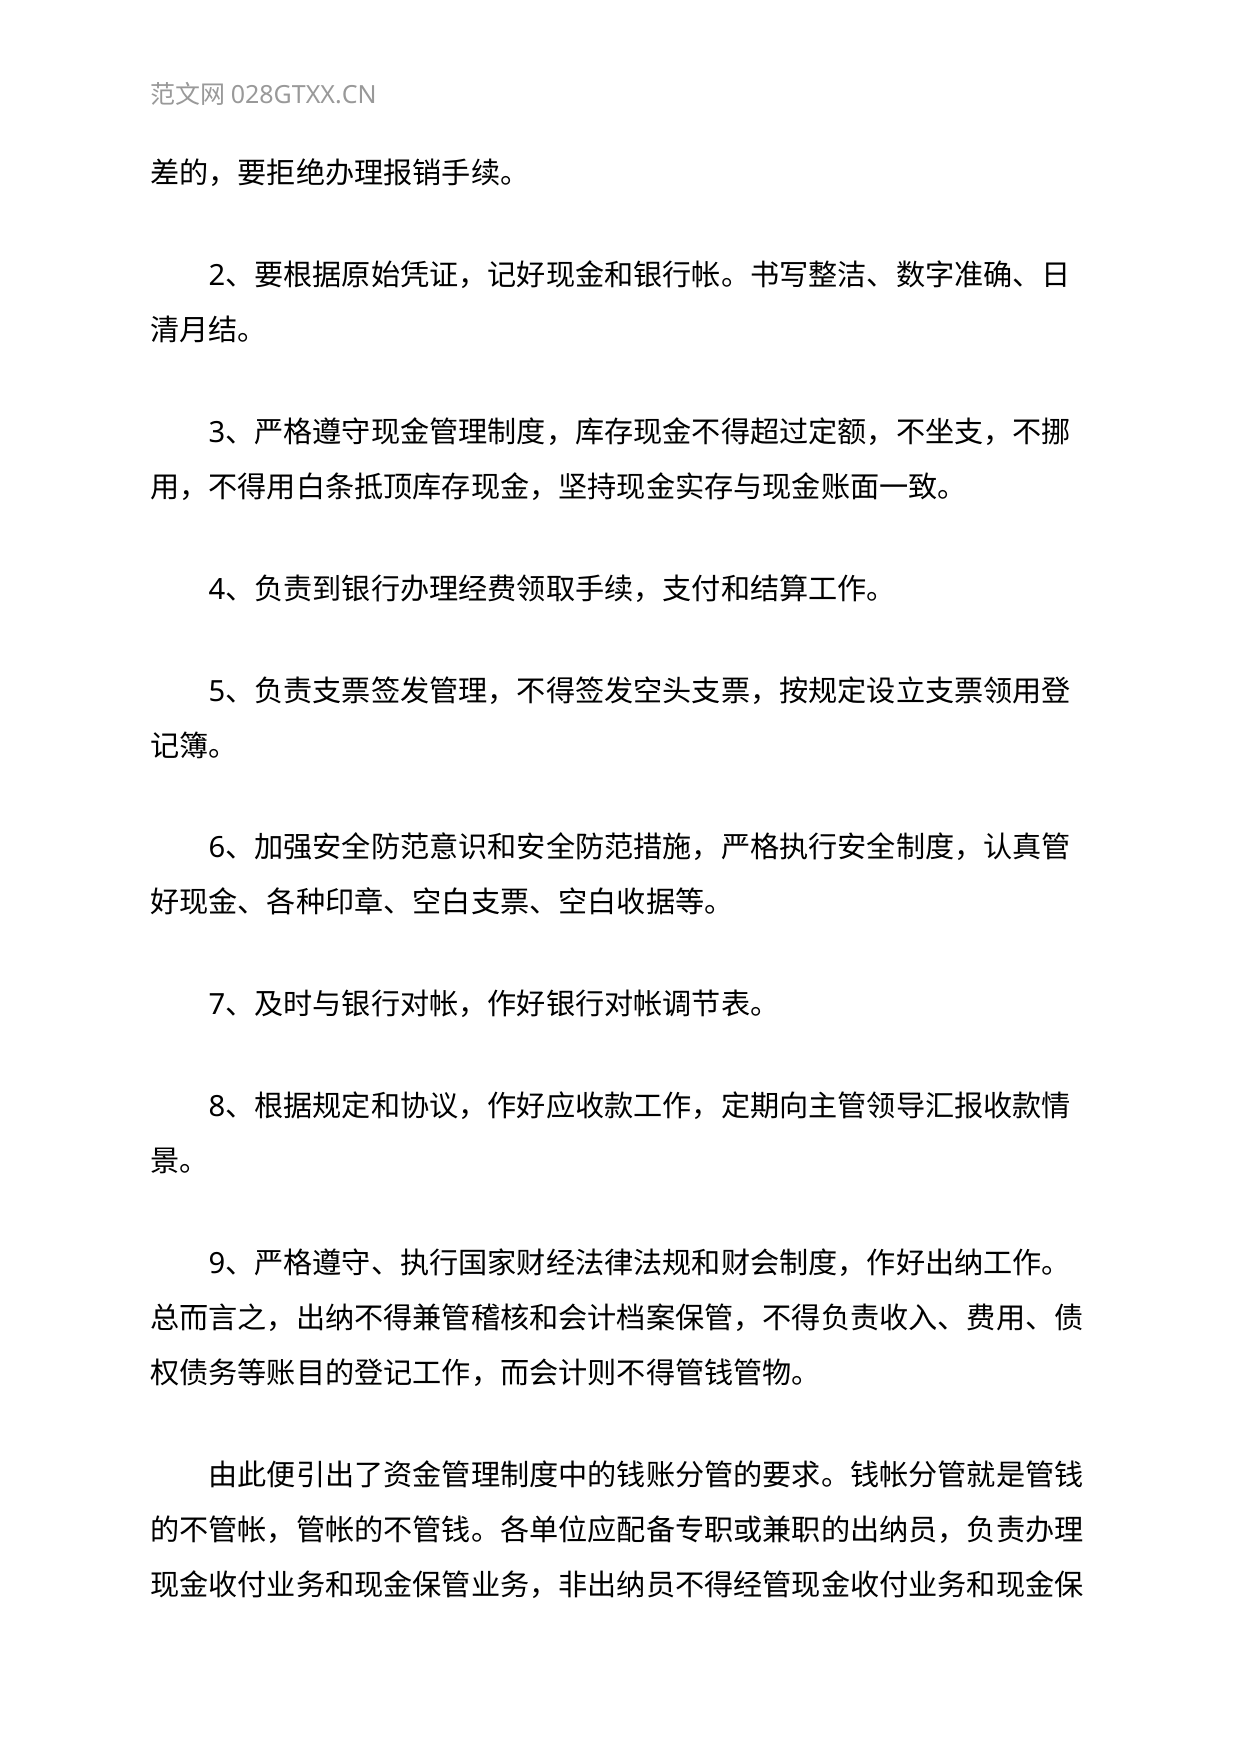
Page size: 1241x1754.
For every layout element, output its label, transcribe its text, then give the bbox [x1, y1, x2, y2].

text 3、严格遵守现金管理制度，库存现金不得超过定额，不坐支，不挪用，不得用白条抵顶库存现金，坚持现金实存与现金账面一致。 [150, 408, 1090, 506]
text 7、及时与银行对帐，作好银行对帐调节表。 [150, 981, 1090, 1023]
text 4、负责到银行办理经费领取手续，支付和结算工作。 [150, 565, 1090, 608]
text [150, 150, 1090, 192]
text 5、负责支票签发管理，不得签发空头支票，按规定设立支票领用登记簿。 [150, 667, 1090, 764]
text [150, 1451, 1090, 1603]
text 8、根据规定和协议，作好应收款工作，定期向主管领导汇报收款情景。 [150, 1083, 1090, 1180]
text 9、严格遵守、执行国家财经法律法规和财会制度，作好出纳工作。总而言之，出纳不得兼管稽核和会计档案保管，不得负责收入、费用、债权债务等账目的登记工作，而会计则不得管钱管物。 [150, 1239, 1090, 1392]
text 6、加强安全防范意识和安全防范措施，严格执行安全制度，认真管好现金、各种印章、空白支票、空白收据等。 [150, 824, 1090, 921]
text 2、要根据原始凭证，记好现金和银行帐。书写整洁、数字准确、日清月结。 [150, 252, 1090, 349]
